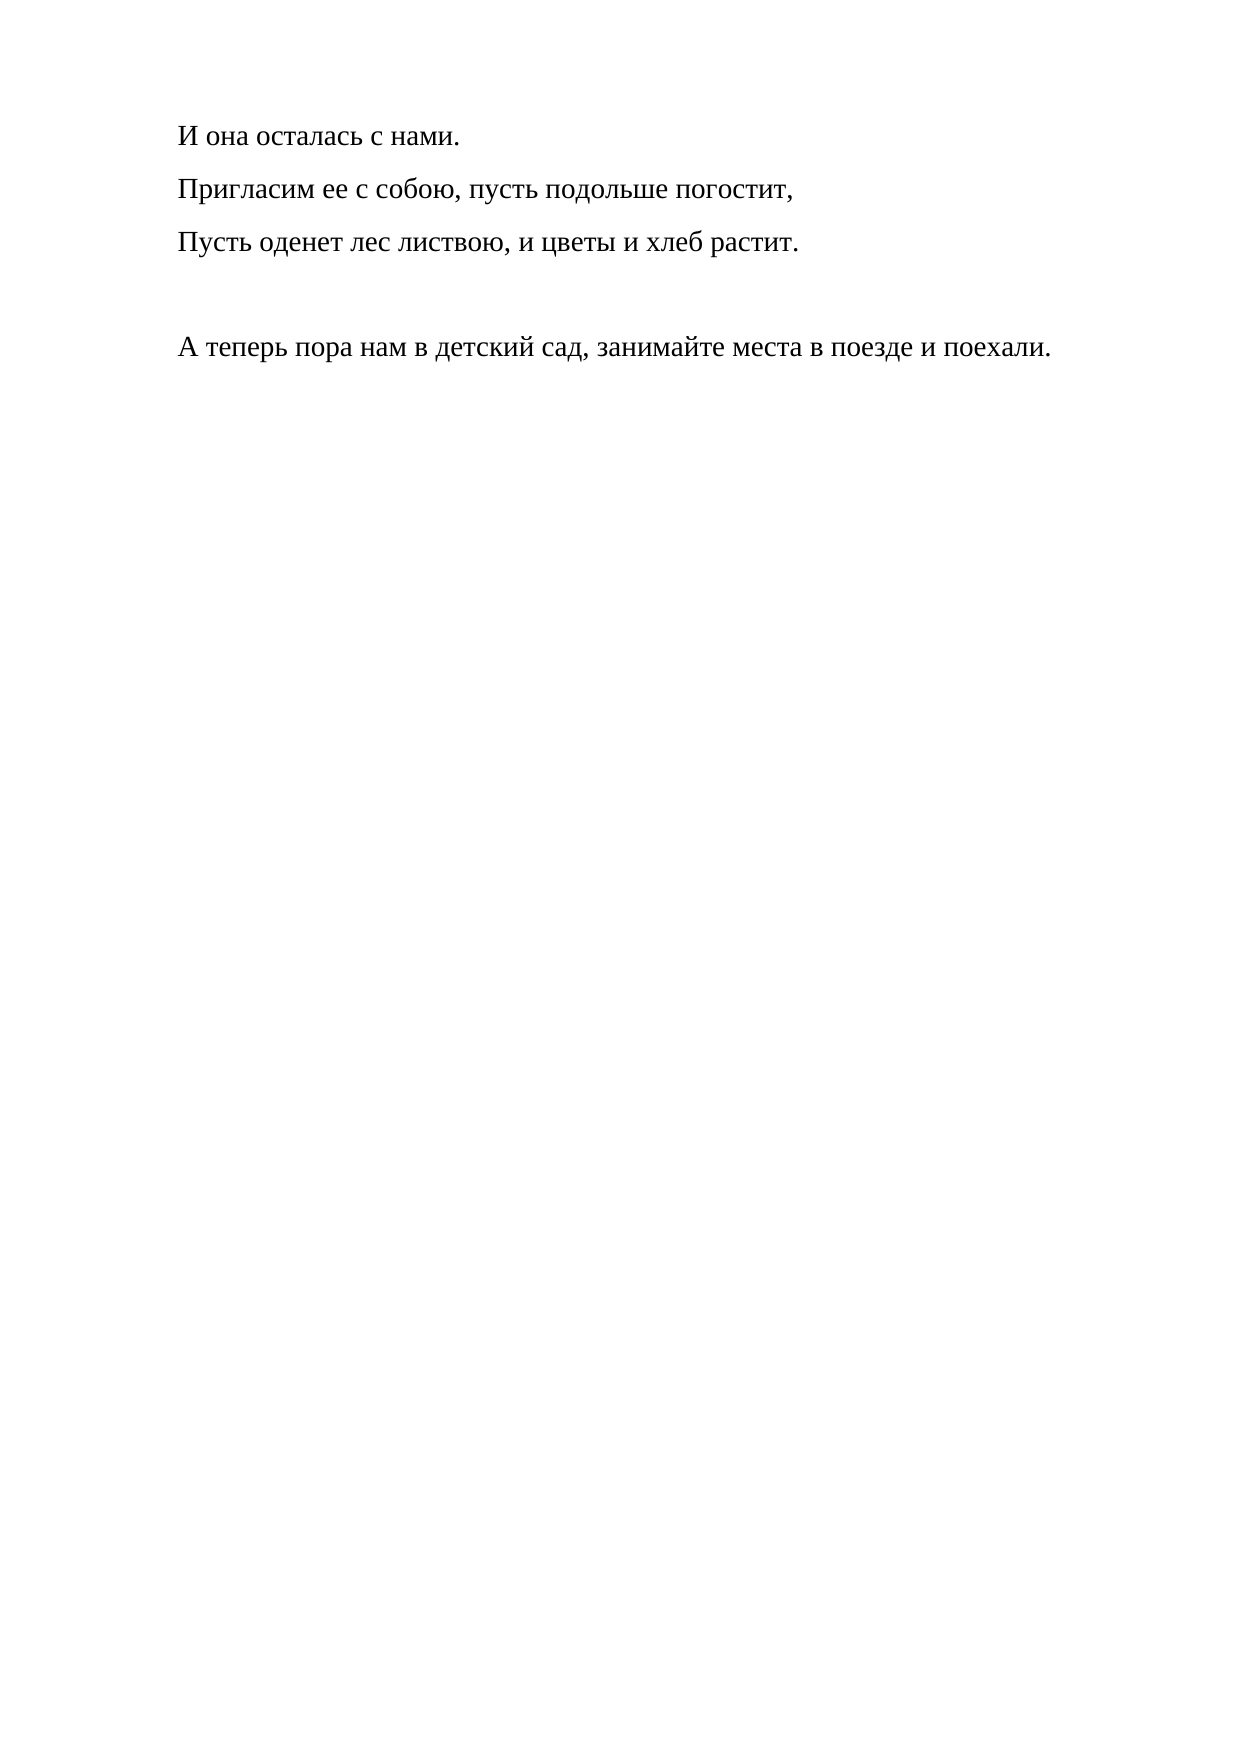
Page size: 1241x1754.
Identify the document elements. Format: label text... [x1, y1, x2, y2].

text И она осталась с нами. [177, 118, 1152, 152]
text А теперь пора нам в детский сад, занимайте места в поезде и поехали. [177, 329, 1152, 363]
text Пусть оденет лес листвою, и цветы и хлеб растит. [177, 224, 1152, 257]
text Пригласим ее с собою, пусть подольше погостит, [177, 171, 1152, 204]
